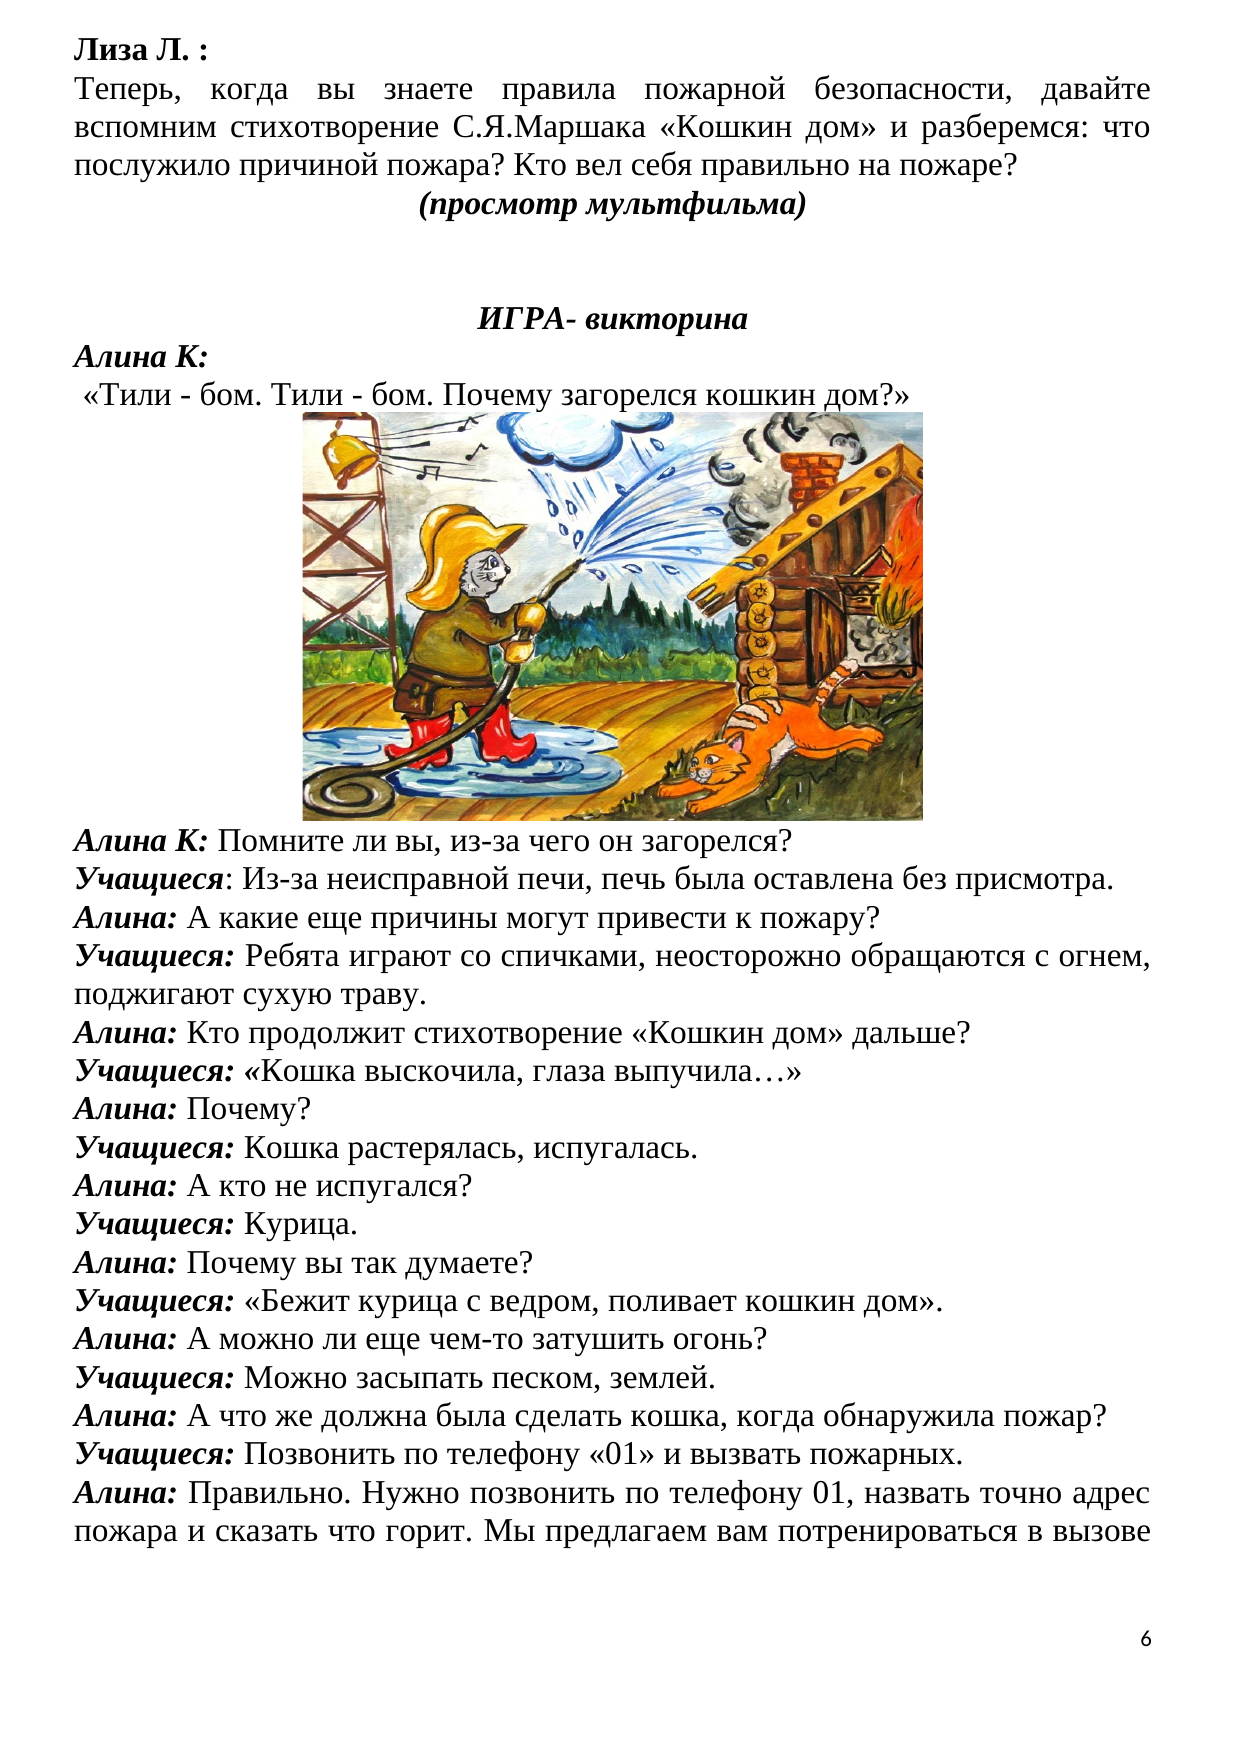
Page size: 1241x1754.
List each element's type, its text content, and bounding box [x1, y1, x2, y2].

list Алина: Почему? [74, 1089, 1152, 1127]
list Алина: А кто не испугался? [74, 1165, 1152, 1204]
list Учащиеся: Позвонить по телефону «01» и вызвать пожарных. [74, 1434, 1152, 1472]
list ИГРА- викторина [74, 298, 1152, 336]
text (просмотр мультфильма) [74, 183, 1152, 221]
list «Тили - бом. Тили - бом. Почему загорелся кошкин дом?» [74, 374, 1152, 413]
list Учащиеся: «Бежит курица с ведром, поливает кошкин дом». [74, 1280, 1152, 1319]
list Алина: А какие еще причины могут привести к пожару? [74, 897, 1152, 935]
list Алина: А что же должна была сделать кошка, когда обнаружила пожар? [74, 1395, 1152, 1434]
picture [302, 412, 923, 821]
list Учащиеся: Курица. [74, 1204, 1152, 1242]
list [74, 1472, 1152, 1549]
list Учащиеся: Из-за неисправной печи, печь была оставлена без присмотра. [74, 859, 1152, 897]
list Учащиеся: Кошка растерялась, испугалась. [74, 1127, 1152, 1165]
list Алина К: Помните ли вы, из-за чего он загорелся? [74, 820, 1152, 859]
list Алина К: [74, 336, 1152, 374]
list Учащиеся: «Кошка выскочила, глаза выпучила…» [74, 1050, 1152, 1089]
list Алина: Кто продолжит стихотворение «Кошкин дом» дальше? [74, 1012, 1152, 1050]
list Алина: А можно ли еще чем-то затушить огонь? [74, 1319, 1152, 1357]
list Алина: Почему вы так думаете? [74, 1242, 1152, 1280]
text Лиза Л. : [74, 29, 1152, 68]
list Учащиеся: Можно засыпать песком, землей. [74, 1357, 1152, 1395]
list Учащиеся: Ребята играют со спичками, неосторожно обращаются с огнем, поджигают сухую траву. [74, 935, 1152, 1012]
text Теперь, когда вы знаете правила пожарной безопасности, давайте вспомним стихотворение С.Я.Маршака «Кошкин дом» и разберемся: что послужило причиной пожара? Кто вел себя правильно на пожаре? [74, 68, 1152, 183]
